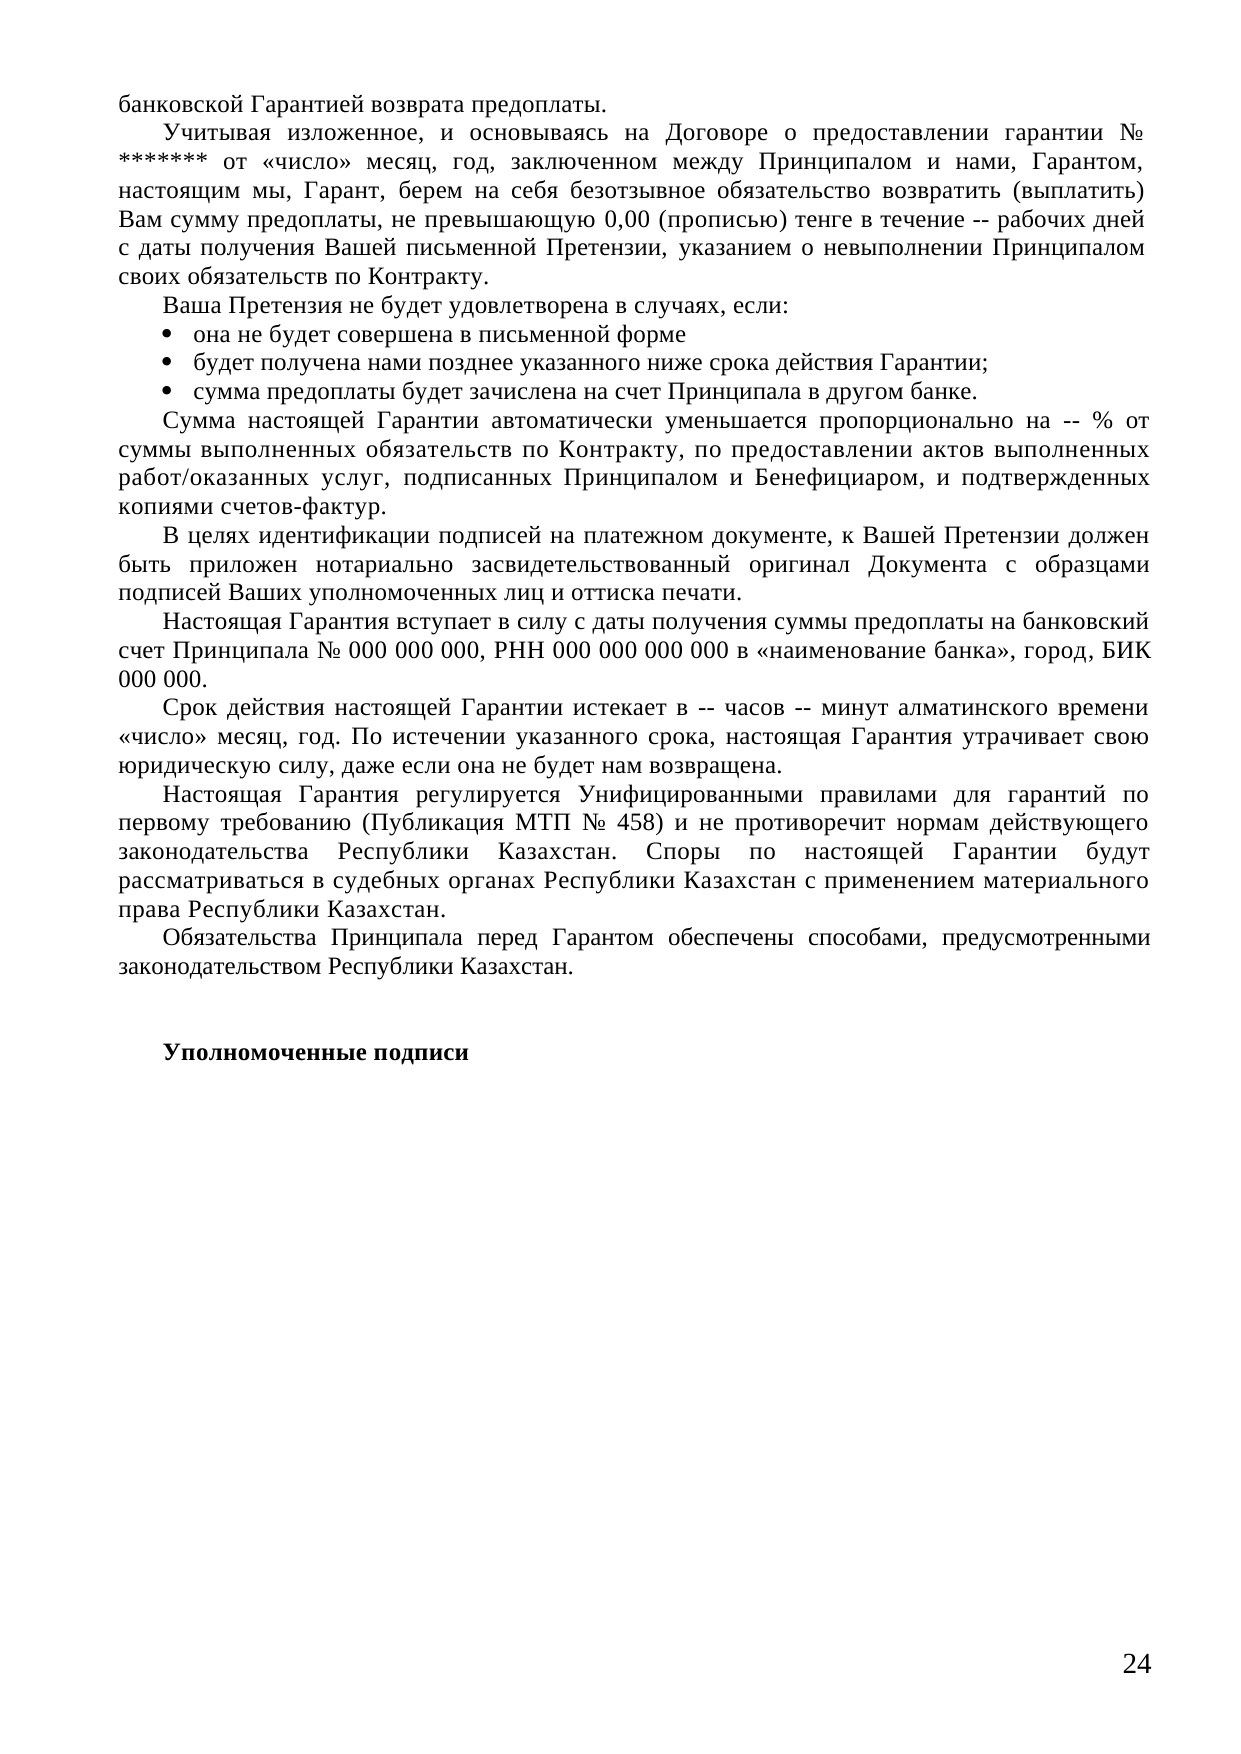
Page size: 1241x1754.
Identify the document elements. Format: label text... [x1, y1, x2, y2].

text Обязательства Принципала перед Гарантом обеспечены способами, предусмотренными законодательством Республики Казахстан. [118, 922, 1152, 980]
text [118, 89, 1146, 117]
text В целях идентификации подписей на платежном документе, к Вашей Претензии должен быть приложен нотариально засвидетельствованный оригинал Документа с образцами подписей Ваших уполномоченных лиц и оттиска печати. [118, 520, 1152, 606]
text Настоящая Гарантия регулируется Унифицированными правилами для гарантий по первому требованию (Публикация МТП № 458) и не противоречит нормам действующего законодательства Республики Казахстан. Споры по настоящей Гарантии будут рассматриваться в судебных органах Республики Казахстан с применением материального права Республики Казахстан. [118, 779, 1151, 922]
text Сумма настоящей Гарантии автоматически уменьшается пропорционально на -- % от суммы выполненных обязательств по Контракту, по предоставлении актов выполненных работ/оказанных услуг, подписанных Принципалом и Бенефициаром, и подтвержденных копиями счетов-фактур. [118, 405, 1152, 520]
text Срок действия настоящей Гарантии истекает в -- часов -- минут алматинского времени «число» месяц, год. По истечении указанного срока, настоящая Гарантия утрачивает свою юридическую силу, даже если она не будет нам возвращена. [118, 692, 1151, 779]
list будет получена нами позднее указанного ниже срока действия Гарантии; [118, 347, 1042, 376]
list она не будет совершена в письменной форме [118, 319, 976, 347]
text Ваша Претензия не будет удовлетворена в случаях, если: [118, 290, 1146, 319]
text Уполномоченные подписи [118, 1037, 1152, 1066]
text Настоящая Гарантия вступает в силу с даты получения суммы предоплаты на банковский счет Принципала № 000 000 000, РНН 000 000 000 000 в «наименование банка», город, БИК 000 000. [118, 606, 1152, 692]
list сумма предоплаты будет зачислена на счет Принципала в другом банке. [118, 376, 1042, 405]
text Учитывая изложенное, и основываясь на Договоре о предоставлении гарантии № ******* от «число» месяц, год, заключенном между Принципалом и нами, Гарантом, настоящим мы, Гарант, берем на себя безотзывное обязательство возвратить (выплатить) Вам сумму предоплаты, не превышающую 0,00 (прописью) тенге в течение -- рабочих дней с даты получения Вашей письменной Претензии, указанием о невыполнении Принципалом своих обязательств по Контракту. [118, 117, 1146, 290]
